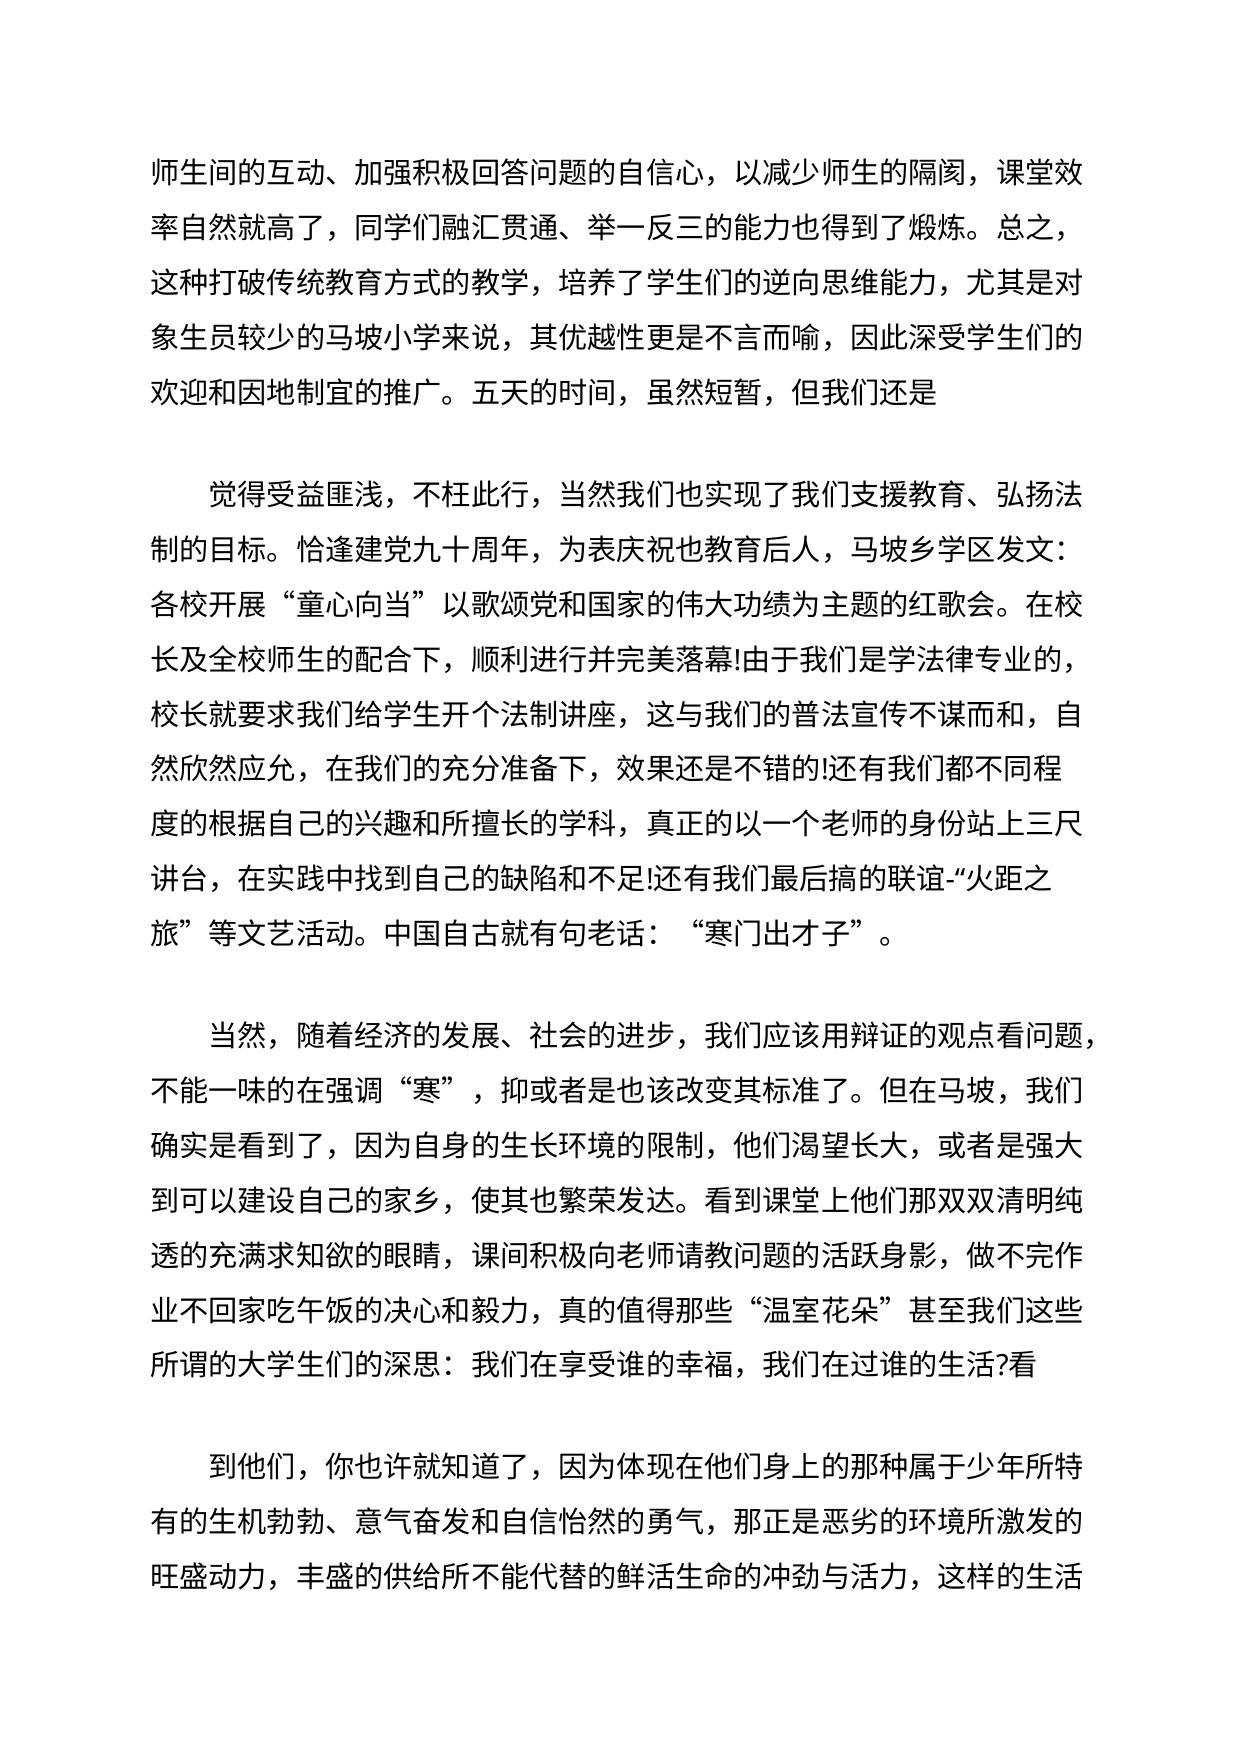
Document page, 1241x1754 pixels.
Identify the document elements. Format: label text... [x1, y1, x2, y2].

text 觉得受益匪浅，不枉此行，当然我们也实现了我们支援教育、弘扬法制的目标。恰逢建党九十周年，为表庆祝也教育后人，马坡乡学区发文：各校开展“童心向当”以歌颂党和国家的伟大功绩为主题的红歌会。在校长及全校师生的配合下，顺利进行并完美落幕!由于我们是学法律专业的，校长就要求我们给学生开个法制讲座，这与我们的普法宣传不谋而和，自然欣然应允，在我们的充分准备下，效果还是不错的!还有我们都不同程度的根据自己的兴趣和所擅长的学科，真正的以一个老师的身份站上三尺讲台，在实践中找到自己的缺陷和不足!还有我们最后搞的联谊-“火距之旅”等文艺活动。中国自古就有句老话：“寒门出才子”。 [150, 471, 1090, 953]
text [150, 150, 1090, 412]
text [150, 1444, 1090, 1596]
text 当然，随着经济的发展、社会的进步，我们应该用辩证的观点看问题，不能一味的在强调“寒”，抑或者是也该改变其标准了。但在马坡，我们确实是看到了，因为自身的生长环境的限制，他们渴望长大，或者是强大到可以建设自己的家乡，使其也繁荣发达。看到课堂上他们那双双清明纯透的充满求知欲的眼睛，课间积极向老师请教问题的活跃身影，做不完作业不回家吃午饭的决心和毅力，真的值得那些“温室花朵”甚至我们这些所谓的大学生们的深思：我们在享受谁的幸福，我们在过谁的生活?看 [150, 1013, 1090, 1384]
